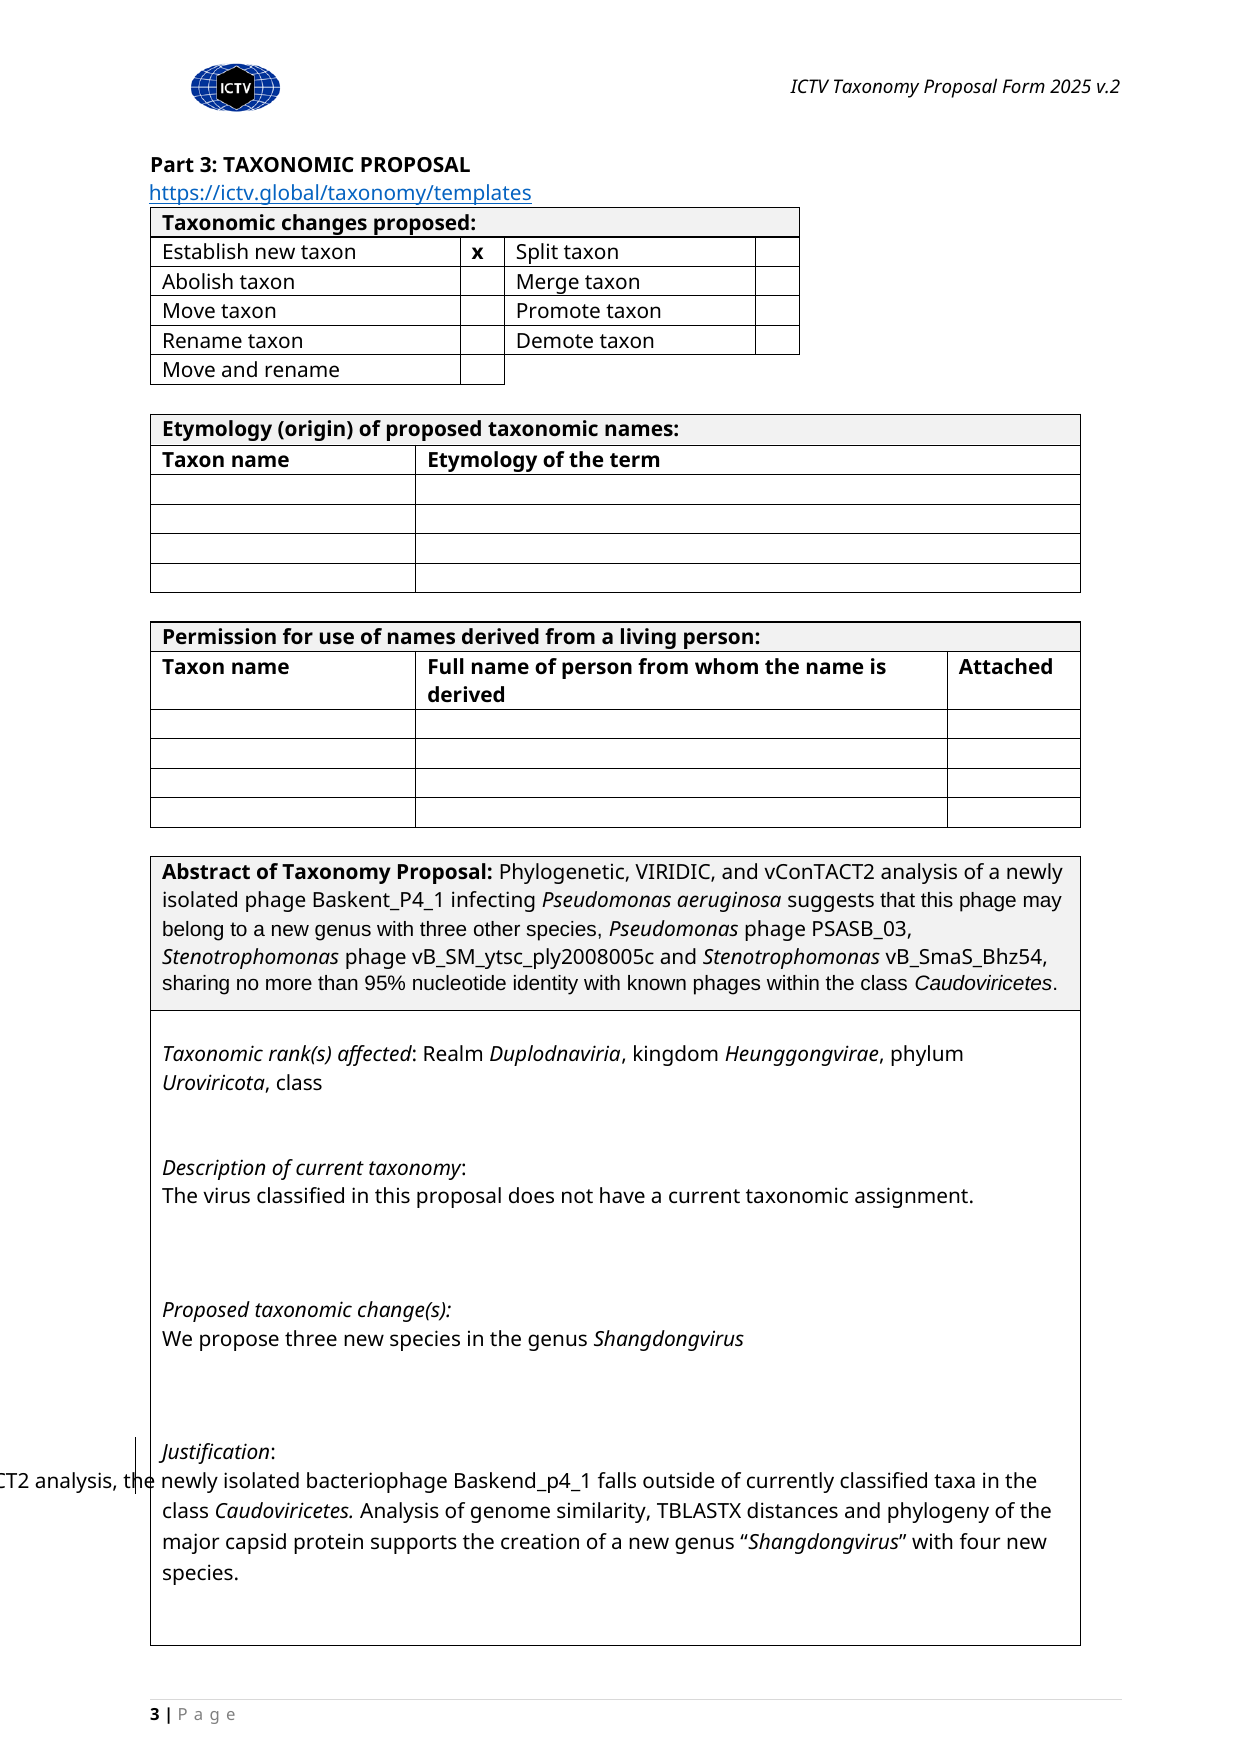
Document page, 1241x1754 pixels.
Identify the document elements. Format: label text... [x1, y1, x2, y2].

table_cell [151, 710, 415, 738]
table_cell [151, 534, 415, 562]
table_cell x [461, 238, 504, 266]
table_cell Demote taxon [505, 326, 755, 354]
table_cell Establish new taxon [151, 238, 460, 266]
table_cell [948, 798, 1080, 827]
table_cell [416, 505, 1080, 533]
table_cell [416, 564, 1080, 592]
table_cell [416, 534, 1080, 562]
table_cell [416, 475, 1080, 503]
table_cell Move taxon [151, 296, 460, 325]
table_cell Taxonomic rank(s) affected: Realm Duplodnaviria, kingdom Heunggongvirae, phylum Uroviricota, class Description of current taxonomy: The virus classified in this proposal does not have a current taxonomic assignment. Proposed taxonomic change(s): We propose three new species in the genus Shangdongvirus Justification: From vConTACT2 analysis, the newly isolated bacteriophage Baskend_p4_1 falls outside of currently classified taxa in the class Caudoviricetes. Analysis of genome similarity, TBLASTX distances and phylogeny of the major capsid protein supports the creation of a new genus “Shangdongvirus” with four new species. [151, 1011, 1080, 1645]
table_header Taxonomic changes proposed: [151, 208, 799, 236]
table_cell Full name of person from whom the name is derived [416, 652, 947, 709]
table_cell Abolish taxon [151, 267, 460, 295]
table_header Etymology (origin) of proposed taxonomic names: [151, 415, 1080, 444]
table_cell Split taxon [505, 238, 755, 266]
table_cell Attached [948, 652, 1080, 709]
text Part 3: TAXONOMIC PROPOSAL [150, 150, 1122, 178]
table_cell [756, 267, 799, 295]
table_cell [151, 564, 415, 592]
table_cell Taxon name [151, 652, 415, 709]
table_cell [461, 267, 504, 295]
table_cell Move and rename [151, 355, 460, 384]
table_cell Promote taxon [505, 296, 755, 325]
table_cell [461, 355, 504, 384]
table_cell [756, 238, 799, 266]
table_cell [461, 326, 504, 354]
picture [190, 56, 282, 113]
table_cell [151, 505, 415, 533]
table_cell Taxon name [151, 446, 415, 474]
table_cell [756, 326, 799, 354]
table_cell [461, 296, 504, 325]
table_cell [416, 769, 947, 797]
table_cell [948, 739, 1080, 768]
table_cell Etymology of the term [416, 446, 1080, 474]
table_cell [948, 710, 1080, 738]
table_cell [151, 475, 415, 503]
table_cell Merge taxon [505, 267, 755, 295]
table_cell [416, 798, 947, 827]
table_cell Rename taxon [151, 326, 460, 354]
table_header Permission for use of names derived from a living person: [151, 623, 1080, 651]
table_cell [948, 769, 1080, 797]
text https://ictv.global/taxonomy/templates [148, 178, 1122, 207]
table_cell [151, 739, 415, 768]
table_cell [151, 798, 415, 827]
table_cell [756, 296, 799, 325]
table_cell [416, 710, 947, 738]
table_cell [151, 769, 415, 797]
table_cell [416, 739, 947, 768]
table_header Abstract of Taxonomy Proposal: Phylogenetic, VIRIDIC, and vConTACT2 analysis of a newly isolated phage Baskent_P4_1 infecting Pseudomonas aeruginosa suggests that this phage may belong to a new genus with three other species, Pseudomonas phage PSASB_03, Stenotrophomonas phage vB_SM_ytsc_ply2008005c and Stenotrophomonas vB_SmaS_Bhz54, sharing no more than 95% nucleotide identity with known phages within the class Caudoviricetes. [151, 857, 1080, 1010]
